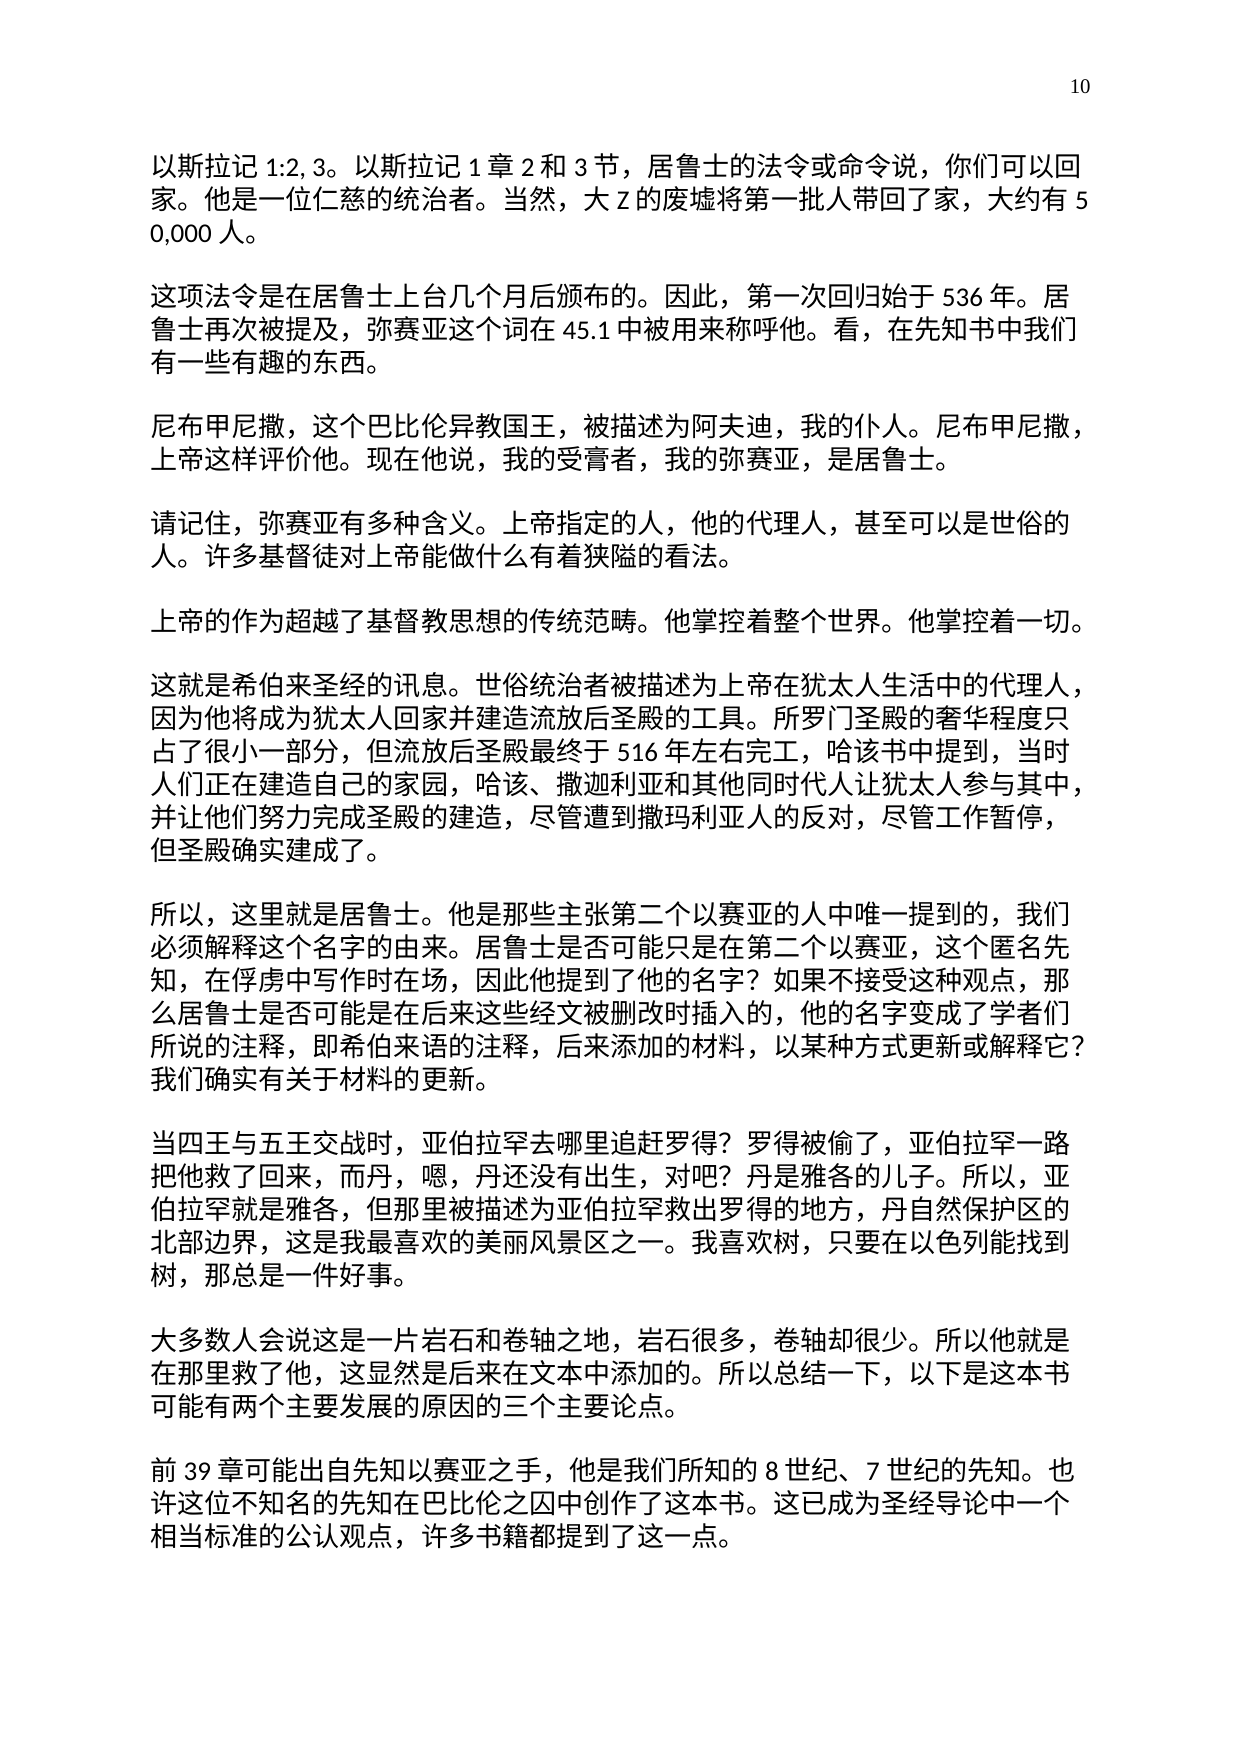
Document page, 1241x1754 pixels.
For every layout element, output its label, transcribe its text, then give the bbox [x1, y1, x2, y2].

text 大多数人会说这是一片岩石和卷轴之地，岩石很多，卷轴却很少。所以他就是在那里救了他，这显然是后来在文本中添加的。所以总结一下，以下是这本书可能有两个主要发展的原因的三个主要论点。 [150, 1324, 1090, 1423]
text 前 39 章可能出自先知以赛亚之手，他是我们所知的 8 世纪、7 世纪的先知。也许这位不知名的先知在巴比伦之囚中创作了这本书。这已成为圣经导论中一个相当标准的公认观点，许多书籍都提到了这一点。 [150, 1454, 1090, 1553]
text 以斯拉记 1:2, 3。以斯拉记 1 章 2 和 3 节，居鲁士的法令或命令说，你们可以回家。他是一位仁慈的统治者。当然，大 Z 的废墟将第一批人带回了家，大约有 50,000 人。 [150, 150, 1090, 249]
text 这项法令是在居鲁士上台几个月后颁布的。因此，第一次回归始于 536 年。居鲁士再次被提及，弥赛亚这个词在 45.1 中被用来称呼他。看，在先知书中我们有一些有趣的东西。 [150, 280, 1090, 379]
text 上帝的作为超越了基督教思想的传统范畴。他掌控着整个世界。他掌控着一切。 [150, 605, 1090, 638]
text 尼布甲尼撒，这个巴比伦异教国王，被描述为阿夫迪，我的仆人。尼布甲尼撒，上帝这样评价他。现在他说，我的受膏者，我的弥赛亚，是居鲁士。 [150, 410, 1090, 476]
text 所以，这里就是居鲁士。他是那些主张第二个以赛亚的人中唯一提到的，我们必须解释这个名字的由来。居鲁士是否可能只是在第二个以赛亚，这个匿名先知，在俘虏中写作时在场，因此他提到了他的名字？如果不接受这种观点，那么居鲁士是否可能是在后来这些经文被删改时插入的，他的名字变成了学者们所说的注释，即希伯来语的注释，后来添加的材料，以某种方式更新或解释它？我们确实有关于材料的更新。 [150, 898, 1090, 1096]
text 这就是希伯来圣经的讯息。世俗统治者被描述为上帝在犹太人生活中的代理人，因为他将成为犹太人回家并建造流放后圣殿的工具。所罗门圣殿的奢华程度只占了很小一部分，但流放后圣殿最终于 516 年左右完工，哈该书中提到，当时人们正在建造自己的家园，哈该、撒迦利亚和其他同时代人让犹太人参与其中，并让他们努力完成圣殿的建造，尽管遭到撒玛利亚人的反对，尽管工作暂停，但圣殿确实建成了。 [150, 669, 1090, 867]
text 当四王与五王交战时，亚伯拉罕去哪里追赶罗得？罗得被偷了，亚伯拉罕一路把他救了回来，而丹，嗯，丹还没有出生，对吧？丹是雅各的儿子。所以，亚伯拉罕就是雅各，但那里被描述为亚伯拉罕救出罗得的地方，丹自然保护区的北部边界，这是我最喜欢的美丽风景区之一。我喜欢树，只要在以色列能找到树，那总是一件好事。 [150, 1127, 1090, 1293]
text 请记住，弥赛亚有多种含义。上帝指定的人，他的代理人，甚至可以是世俗的人。许多基督徒对上帝能做什么有着狭隘的看法。 [150, 508, 1090, 574]
